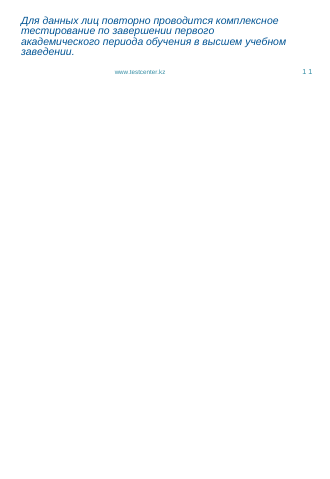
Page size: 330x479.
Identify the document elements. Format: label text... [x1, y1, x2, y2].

text Для данных лиц повторно проводится комплексное тестирование по завершении первого академического периода обучения в высшем учебном заведении. [21, 16, 288, 58]
